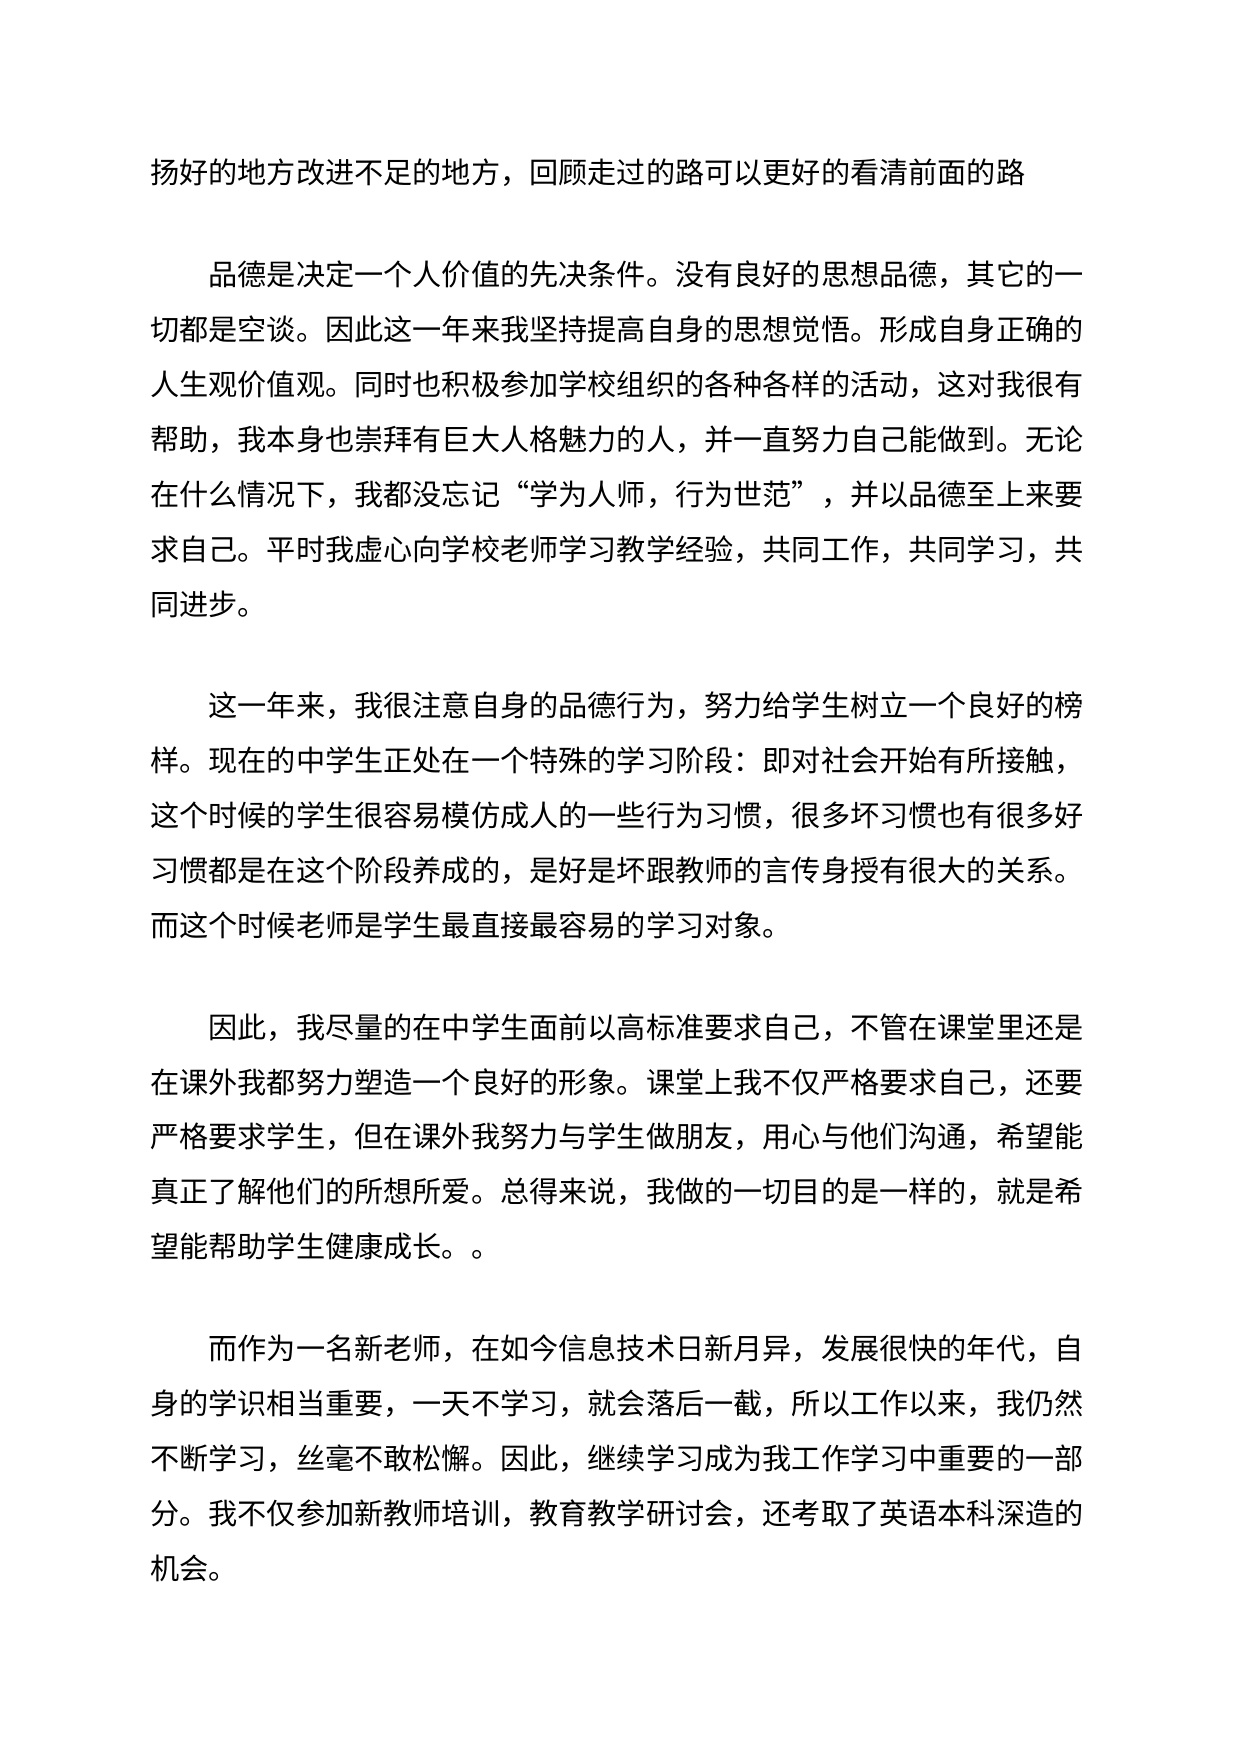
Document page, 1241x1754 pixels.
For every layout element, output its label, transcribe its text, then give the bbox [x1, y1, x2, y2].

text 因此，我尽量的在中学生面前以高标准要求自己，不管在课堂里还是在课外我都努力塑造一个良好的形象。课堂上我不仅严格要求自己，还要严格要求学生，但在课外我努力与学生做朋友，用心与他们沟通，希望能真正了解他们的所想所爱。总得来说，我做的一切目的是一样的，就是希望能帮助学生健康成长。。 [150, 1004, 1090, 1266]
text 这一年来，我很注意自身的品德行为，努力给学生树立一个良好的榜样。现在的中学生正处在一个特殊的学习阶段：即对社会开始有所接触，这个时候的学生很容易模仿成人的一些行为习惯，很多坏习惯也有很多好习惯都是在这个阶段养成的，是好是坏跟教师的言传身授有很大的关系。而这个时候老师是学生最直接最容易的学习对象。 [150, 683, 1090, 945]
text 品德是决定一个人价值的先决条件。没有良好的思想品德，其它的一切都是空谈。因此这一年来我坚持提高自身的思想觉悟。形成自身正确的人生观价值观。同时也积极参加学校组织的各种各样的活动，这对我很有帮助，我本身也崇拜有巨大人格魅力的人，并一直努力自己能做到。无论在什么情况下，我都没忘记“学为人师，行为世范”，并以品德至上来要求自己。平时我虚心向学校老师学习教学经验，共同工作，共同学习，共同进步。 [150, 252, 1090, 623]
text 而作为一名新老师，在如今信息技术日新月异，发展很快的年代，自身的学识相当重要，一天不学习，就会落后一截，所以工作以来，我仍然不断学习，丝毫不敢松懈。因此，继续学习成为我工作学习中重要的一部分。我不仅参加新教师培训，教育教学研讨会，还考取了英语本科深造的机会。 [150, 1326, 1090, 1587]
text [150, 150, 1090, 192]
